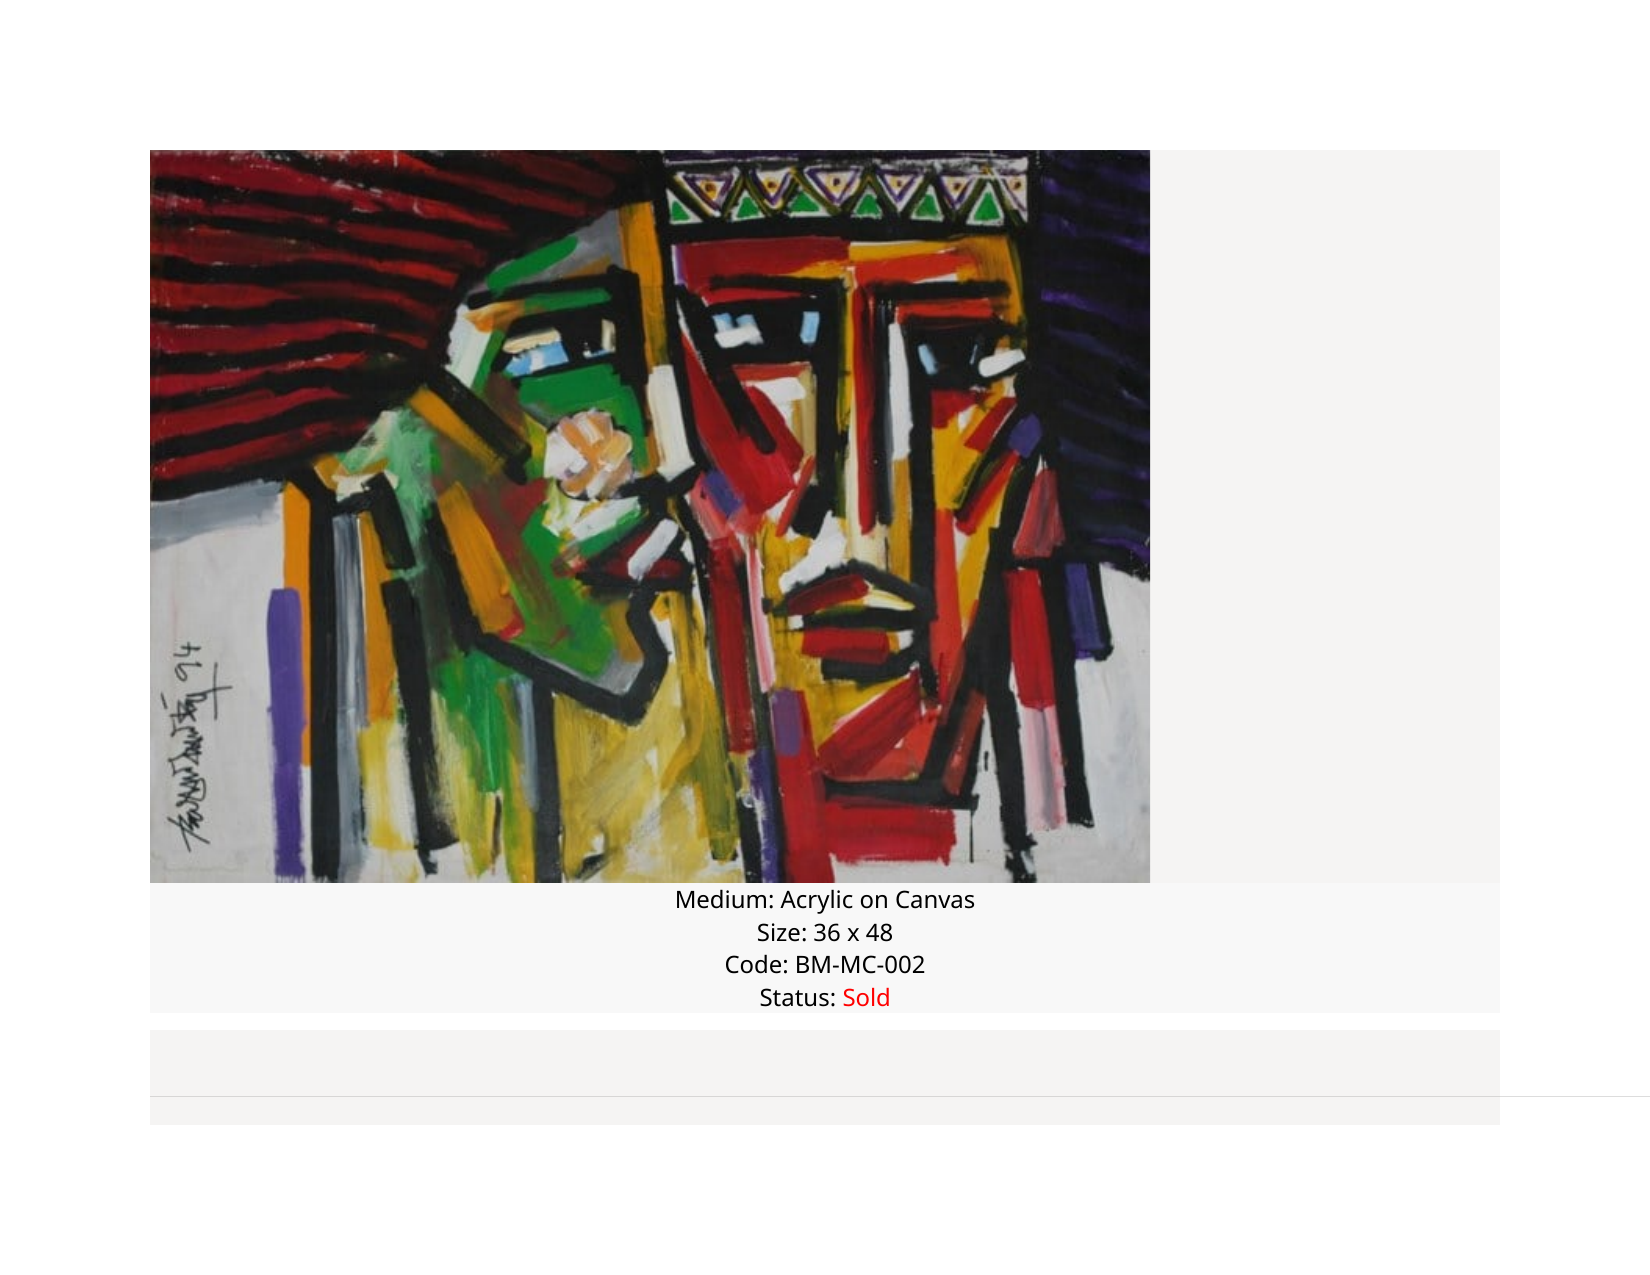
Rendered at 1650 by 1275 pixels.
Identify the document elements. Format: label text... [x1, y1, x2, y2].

picture [150, 150, 1150, 883]
text Medium: Acrylic on Canvas Size: 36 x 48 Code: BM-MC-002 Status: Sold [150, 883, 1500, 1013]
